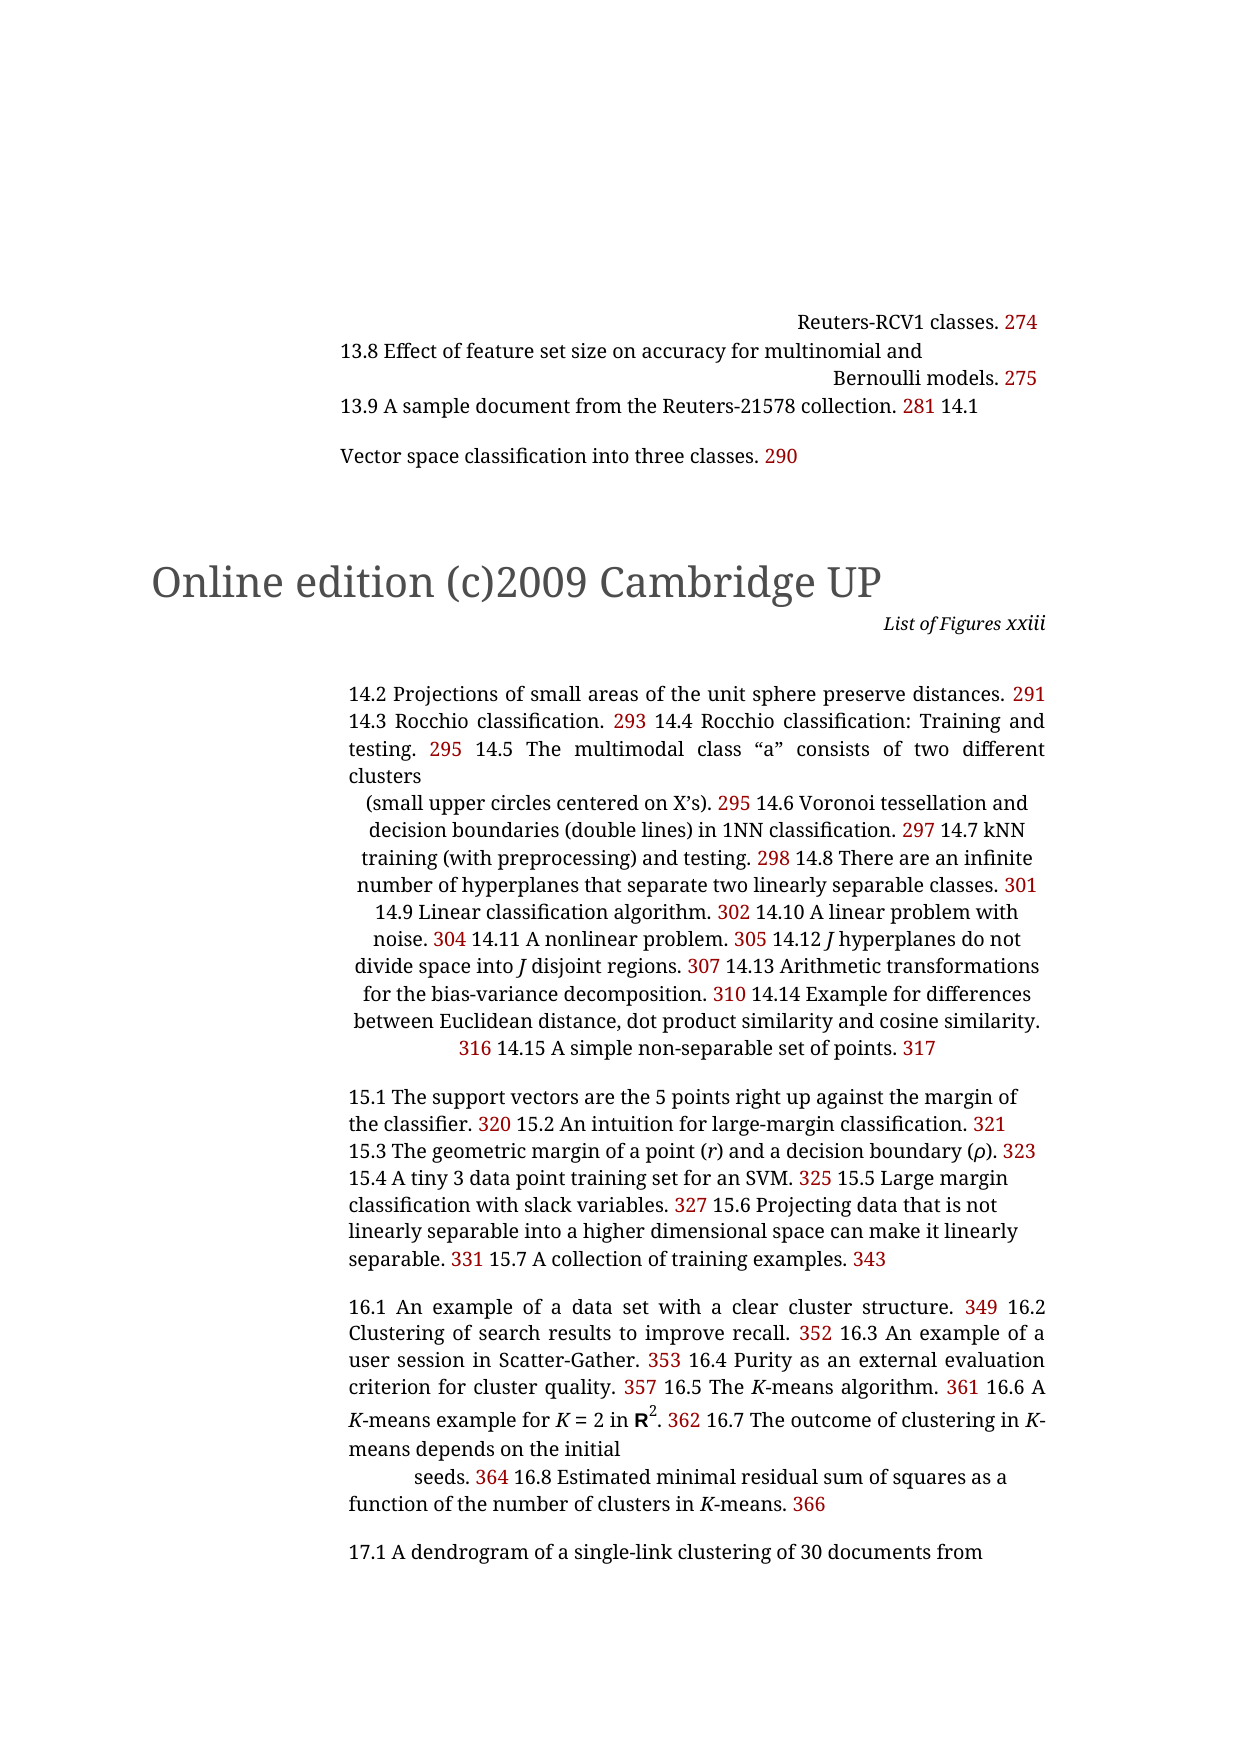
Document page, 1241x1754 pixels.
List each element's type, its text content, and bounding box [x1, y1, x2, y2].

text 16.1 An example of a data set with a clear cluster structure. 349 16.2 Clustering of search results to improve recall. 352 16.3 An example of a user session in Scatter-Gather. 353 16.4 Purity as an external evaluation criterion for cluster quality. 357 16.5 The K-means algorithm. 361 16.6 A K-means example for K = 2 in R2. 362 16.7 The outcome of clustering in K-means depends on the initial [348, 1293, 1046, 1462]
text Reuters-RCV1 classes. 274 [131, 309, 1037, 336]
text Bernoulli models. 275 [131, 364, 1037, 391]
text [348, 1538, 1046, 1565]
text List of Figures xxiii [131, 610, 1045, 637]
text seeds. 364 16.8 Estimated minimal residual sum of squares as a function of the number of clusters in K-means. 366 [348, 1463, 1046, 1517]
text 13.9 A sample document from the Reuters-21578 collection. 281 14.1 Vector space classification into three classes. 290 [340, 393, 1037, 470]
text 15.1 The support vectors are the 5 points right up against the margin of the classifier. 320 15.2 An intuition for large-margin classification. 321 15.3 The geometric margin of a point (r) and a decision boundary (ρ). 323 15.4 A tiny 3 data point training set for an SVM. 325 15.5 Large margin classification with slack variables. 327 15.6 Projecting data that is not linearly separable into a higher dimensional space can make it linearly separable. 331 15.7 A collection of training examples. 343 [348, 1083, 1046, 1272]
text 14.2 Projections of small areas of the unit sphere preserve distances. 291 14.3 Rocchio classification. 293 14.4 Rocchio classification: Training and testing. 295 14.5 The multimodal class “a” consists of two different clusters [348, 680, 1046, 789]
text (small upper circles centered on X’s). 295 14.6 Voronoi tessellation and decision boundaries (double lines) in 1NN classification. 297 14.7 kNN training (with preprocessing) and testing. 298 14.8 There are an infinite number of hyperplanes that separate two linearly separable classes. 301 14.9 Linear classification algorithm. 302 14.10 A linear problem with noise. 304 14.11 A nonlinear problem. 305 14.12 J hyperplanes do not divide space into J disjoint regions. 307 14.13 Arithmetic transformations for the bias-variance decomposition. 310 14.14 Example for differences between Euclidean distance, dot product similarity and cosine similarity. 316 14.15 A simple non-separable set of points. 317 [348, 789, 1046, 1061]
text Online edition (c)2009 Cambridge UP [151, 553, 1198, 610]
text 13.8 Effect of feature set size on accuracy for multinomial and [340, 337, 1198, 364]
